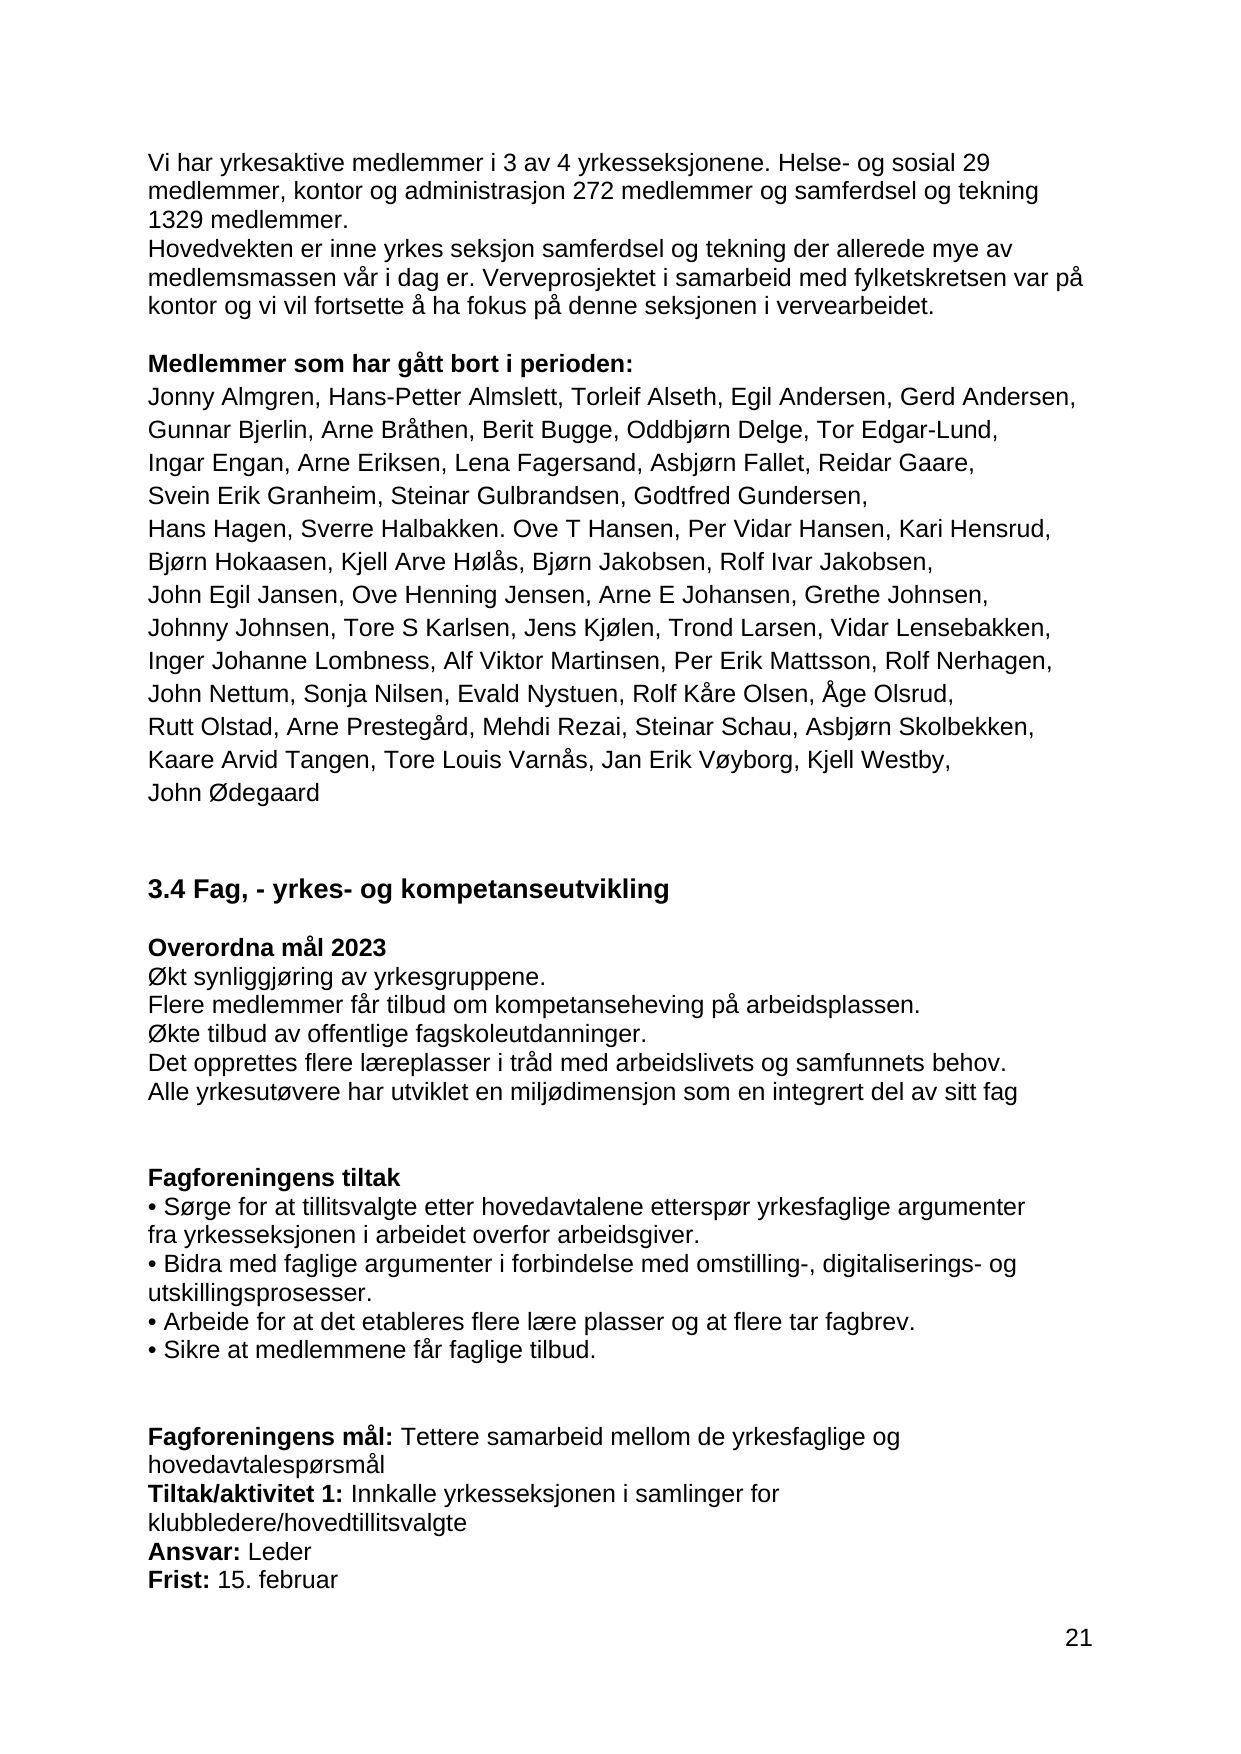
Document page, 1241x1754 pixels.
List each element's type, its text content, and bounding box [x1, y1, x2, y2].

text Jonny Almgren, Hans-Petter Almslett, Torleif Alseth, Egil Andersen, Gerd Andersen, Gunnar Bjerlin, Arne Bråthen, Berit Bugge, Oddbjørn Delge, Tor Edgar-Lund, [148, 382, 1093, 444]
text Fagforeningens tiltak [148, 1163, 1093, 1192]
text Ansvar: Leder [148, 1537, 1093, 1565]
subtitle 3.4 Fag, - yrkes- og kompetanseutvikling [148, 873, 1093, 904]
text John Egil Jansen, Ove Henning Jensen, Arne E Johansen, Grethe Johnsen, [148, 580, 1093, 609]
text Frist: 15. februar [148, 1565, 1093, 1594]
text Overordna mål 2023 [148, 933, 1093, 962]
text Ingar Engan, Arne Eriksen, Lena Fagersand, Asbjørn Fallet, Reidar Gaare, [148, 448, 1093, 477]
text Medlemmer som har gått bort i perioden: [148, 349, 1093, 378]
text • Sikre at medlemmene får faglige tilbud. [148, 1335, 1093, 1364]
text Rutt Olstad, Arne Prestegård, Mehdi Rezai, Steinar Schau, Asbjørn Skolbekken, Kaare Arvid Tangen, Tore Louis Varnås, Jan Erik Vøyborg, Kjell Westby, [148, 712, 1093, 774]
text Hans Hagen, Sverre Halbakken. Ove T Hansen, Per Vidar Hansen, Kari Hensrud, Bjørn Hokaasen, Kjell Arve Hølås, Bjørn Jakobsen, Rolf Ivar Jakobsen, [148, 514, 1093, 576]
text Økte tilbud av offentlige fagskoleutdanninger. [148, 1019, 1093, 1048]
text Tiltak/aktivitet 1: Innkalle yrkesseksjonen i samlinger for klubbledere/hovedtillitsvalgte [148, 1479, 1093, 1537]
text John Ødegaard [148, 778, 1093, 807]
text Økt synliggjøring av yrkesgruppene. [148, 962, 1093, 990]
text Vi har yrkesaktive medlemmer i 3 av 4 yrkesseksjonene. Helse- og sosial 29 medlemmer, kontor og administrasjon 272 medlemmer og samferdsel og tekning 1329 medlemmer. [148, 148, 1093, 234]
text Flere medlemmer får tilbud om kompetanseheving på arbeidsplassen. [148, 990, 1093, 1019]
text • Bidra med faglige argumenter i forbindelse med omstilling-, digitaliserings- og utskillingsprosesser. [148, 1249, 1093, 1307]
text • Sørge for at tillitsvalgte etter hovedavtalene etterspør yrkesfaglige argumenter [148, 1192, 1093, 1220]
text Johnny Johnsen, Tore S Karlsen, Jens Kjølen, Trond Larsen, Vidar Lensebakken, Inger Johanne Lombness, Alf Viktor Martinsen, Per Erik Mattsson, Rolf Nerhagen, John Nettum, Sonja Nilsen, Evald Nystuen, Rolf Kåre Olsen, Åge Olsrud, [148, 613, 1093, 708]
text Hovedvekten er inne yrkes seksjon samferdsel og tekning der allerede mye av medlemsmassen vår i dag er. Verveprosjektet i samarbeid med fylketskretsen var på kontor og vi vil fortsette å ha fokus på denne seksjonen i vervearbeidet. [148, 234, 1093, 320]
text Det opprettes flere læreplasser i tråd med arbeidslivets og samfunnets behov. [148, 1048, 1093, 1077]
text Fagforeningens mål: Tettere samarbeid mellom de yrkesfaglige og hovedavtalespørsmål [148, 1422, 1093, 1479]
text Svein Erik Granheim, Steinar Gulbrandsen, Godtfred Gundersen, [148, 481, 1093, 510]
text • Arbeide for at det etableres flere lære plasser og at flere tar fagbrev. [148, 1307, 1093, 1335]
text Alle yrkesutøvere har utviklet en miljødimensjon som en integrert del av sitt fag [148, 1077, 1093, 1105]
text fra yrkesseksjonen i arbeidet overfor arbeidsgiver. [148, 1220, 1093, 1249]
